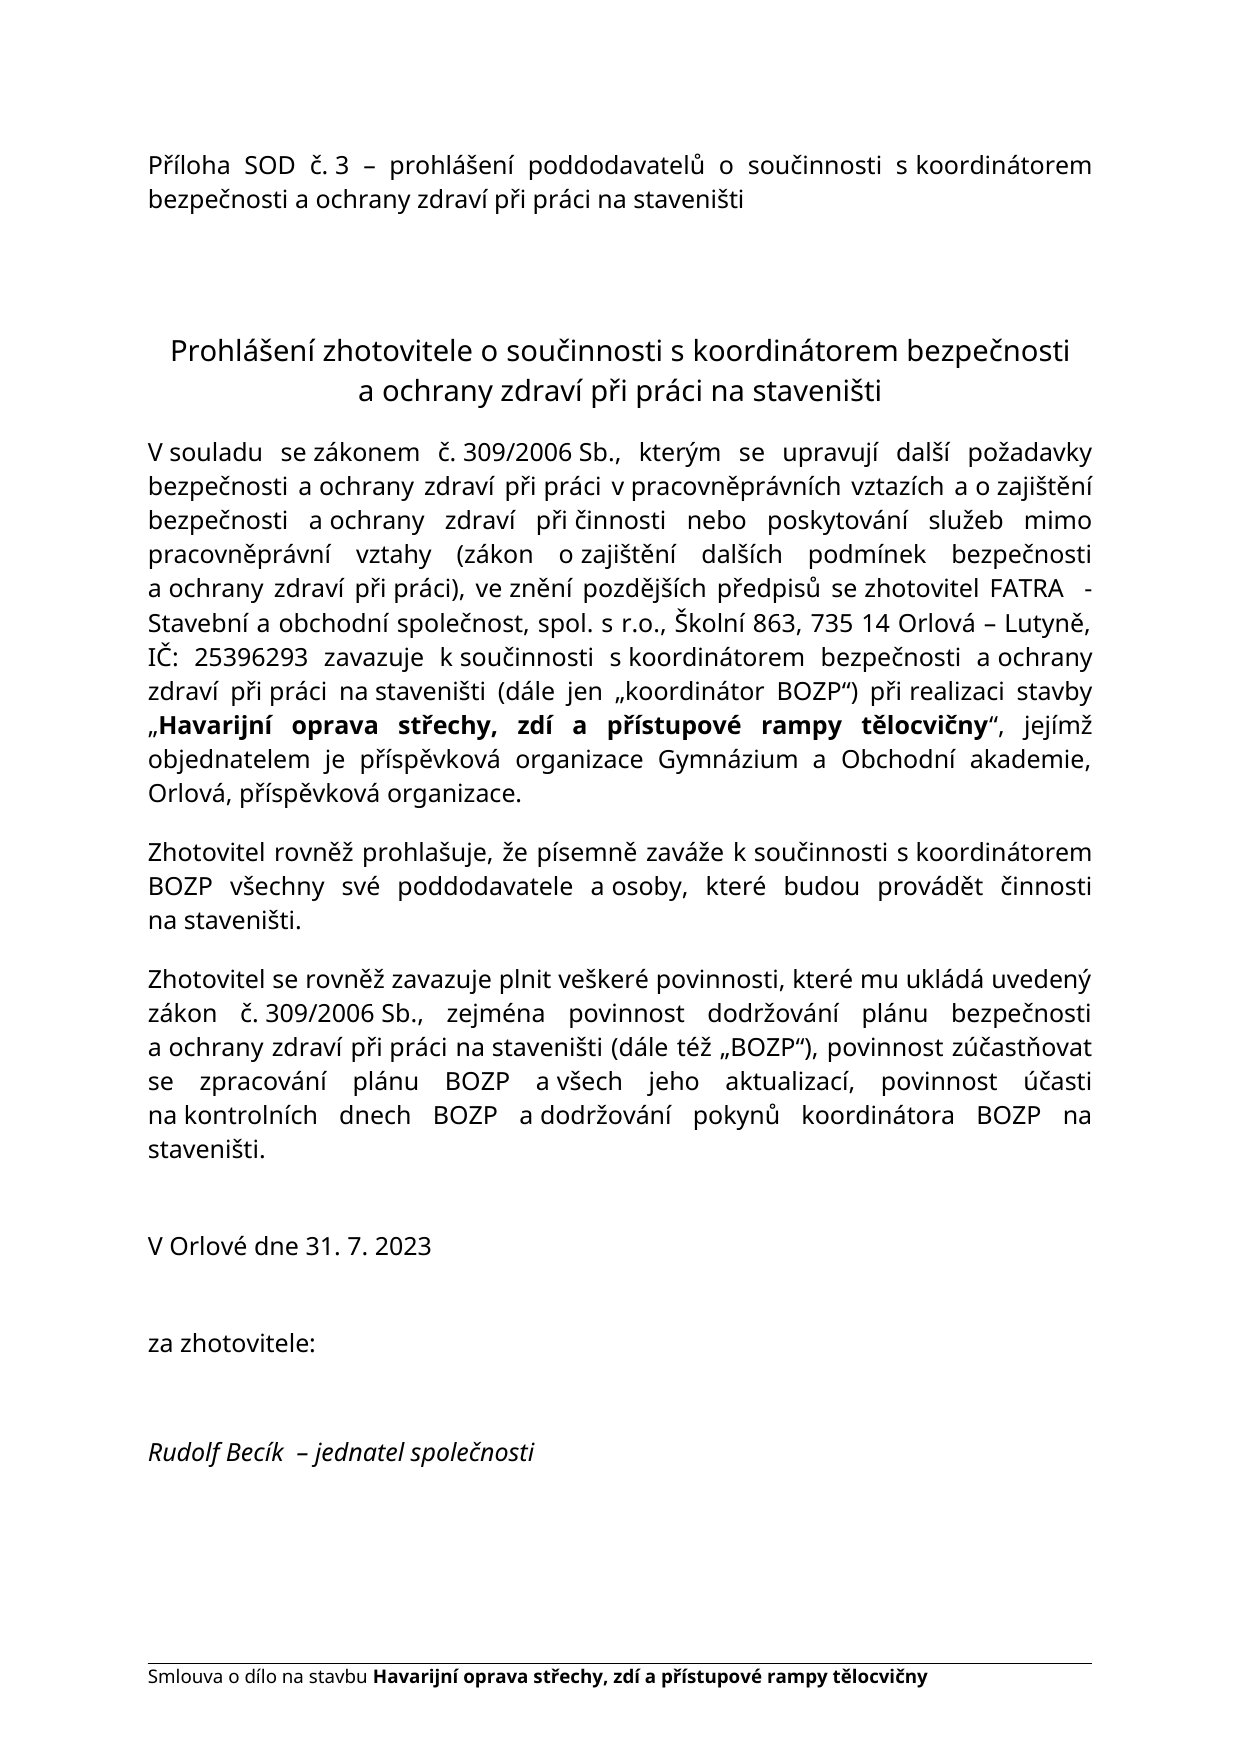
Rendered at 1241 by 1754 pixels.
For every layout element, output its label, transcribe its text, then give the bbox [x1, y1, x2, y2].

text Příloha SOD č. 3 – prohlášení poddodavatelů o součinnosti s koordinátorem bezpečnosti a ochrany zdraví při práci na staveništi [148, 148, 1092, 216]
text Zhotovitel se rovněž zavazuje plnit veškeré povinnosti, které mu ukládá uvedený zákon č. 309/2006 Sb., zejména povinnost dodržování plánu bezpečnosti a ochrany zdraví při práci na staveništi (dále též „BOZP“), povinnost zúčastňovat se zpracování plánu BOZP a všech jeho aktualizací, povinnost účasti na kontrolních dnech BOZP a dodržování pokynů koordinátora BOZP na staveništi. [148, 962, 1092, 1166]
text V Orlové dne 31. 7. 2023 [148, 1229, 1092, 1263]
text Prohlášení zhotovitele o součinnosti s koordinátorem bezpečnosti a ochrany zdraví při práci na staveništi [148, 331, 1092, 410]
text Zhotovitel rovněž prohlašuje, že písemně zaváže k součinnosti s koordinátorem BOZP všechny své poddodavatele a osoby, které budou provádět činnosti na staveništi. [148, 834, 1092, 937]
text Rudolf Becík – jednatel společnosti [148, 1434, 1092, 1468]
text V souladu se zákonem č. 309/2006 Sb., kterým se upravují další požadavky bezpečnosti a ochrany zdraví při práci v pracovněprávních vztazích a o zajištění bezpečnosti a ochrany zdraví při činnosti nebo poskytování služeb mimo pracovněprávní vztahy (zákon o zajištění dalších podmínek bezpečnosti a ochrany zdraví při práci), ve znění pozdějších předpisů se zhotovitel FATRA - Stavební a obchodní společnost, spol. s r.o., Školní 863, 735 14 Orlová – Lutyně, IČ: 25396293 zavazuje k součinnosti s koordinátorem bezpečnosti a ochrany zdraví při práci na staveništi (dále jen „koordinátor BOZP“) při realizaci stavby „Havarijní oprava střechy, zdí a přístupové rampy tělocvičny“, jejímž objednatelem je příspěvková organizace Gymnázium a Obchodní akademie, Orlová, příspěvková organizace. [148, 435, 1092, 809]
text za zhotovitele: [148, 1325, 1092, 1359]
